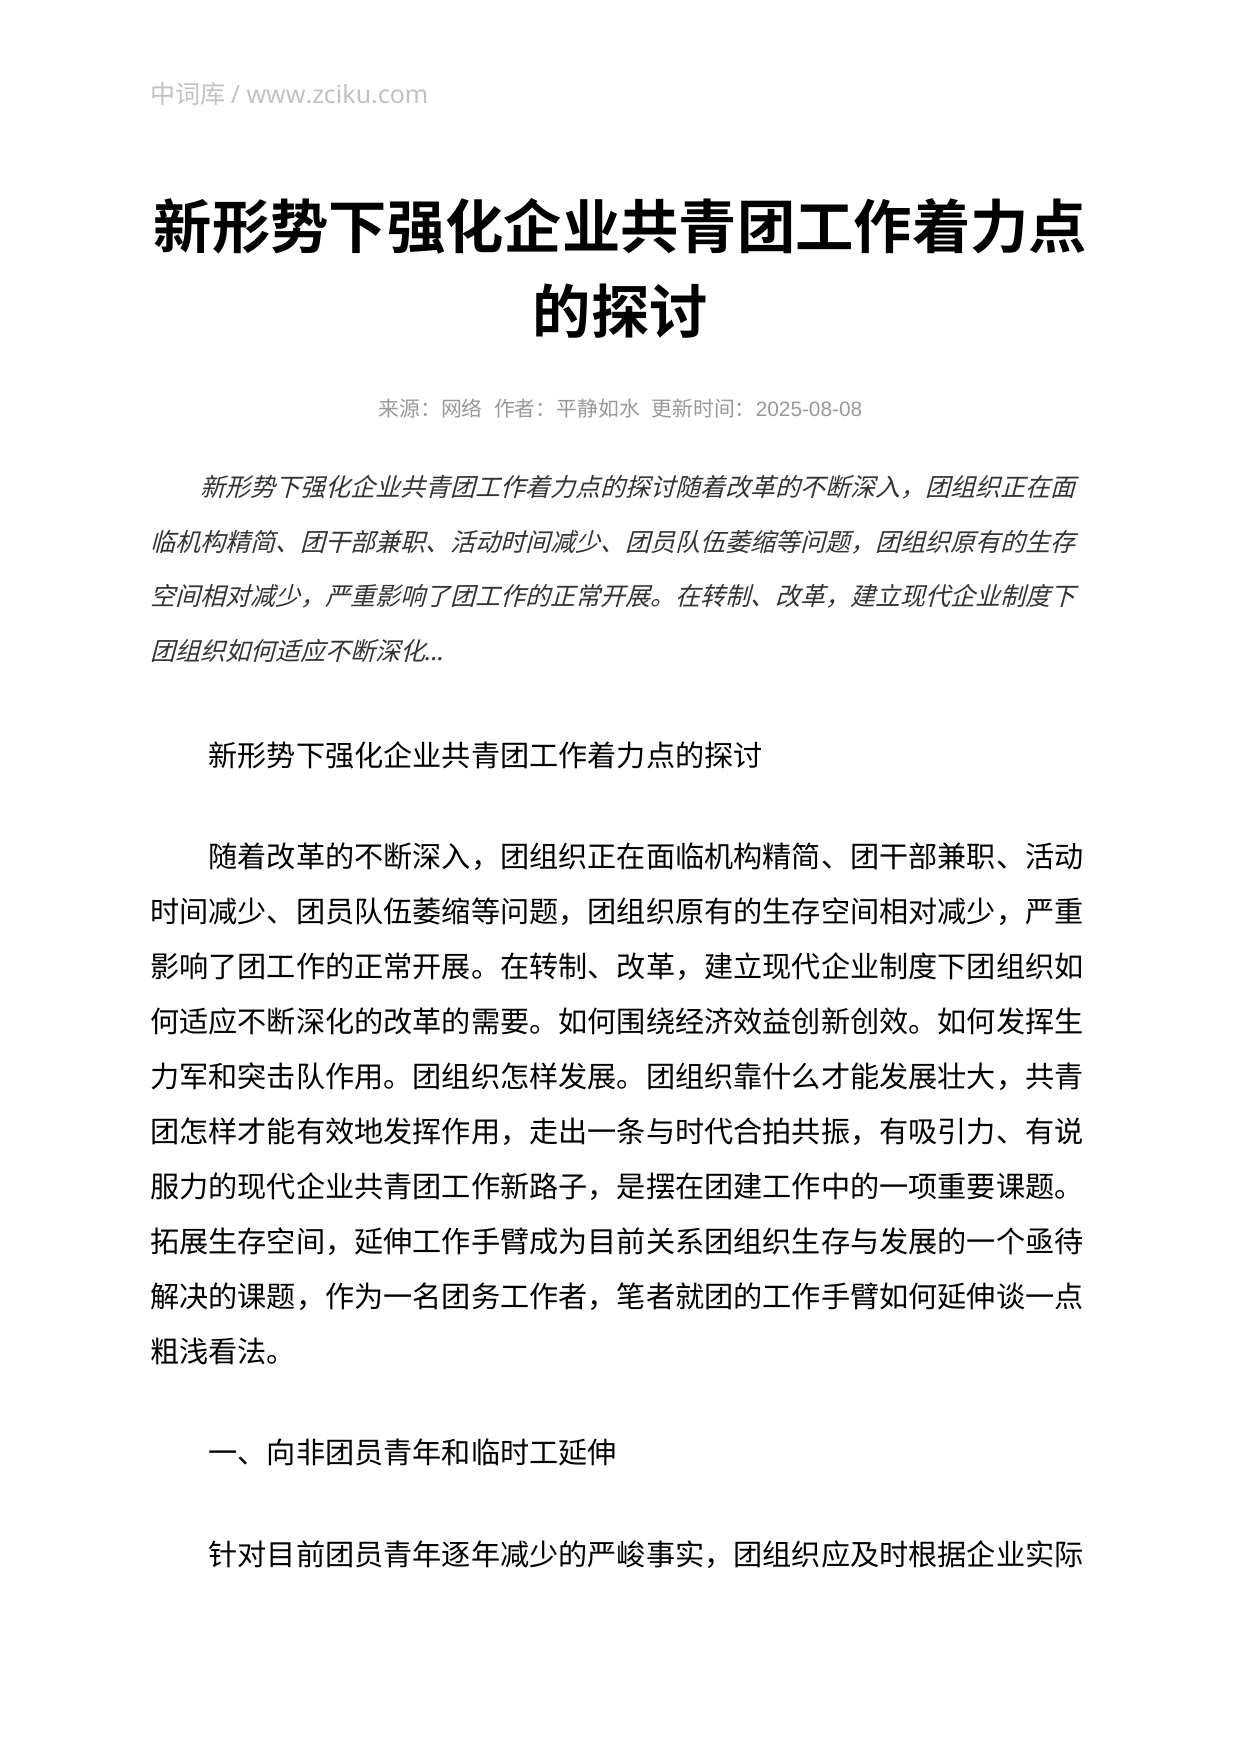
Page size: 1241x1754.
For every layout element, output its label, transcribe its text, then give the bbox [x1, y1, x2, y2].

text 随着改革的不断深入，团组织正在面临机构精简、团干部兼职、活动时间减少、团员队伍萎缩等问题，团组织原有的生存空间相对减少，严重影响了团工作的正常开展。在转制、改革，建立现代企业制度下团组织如何适应不断深化的改革的需要。如何围绕经济效益创新创效。如何发挥生力军和突击队作用。团组织怎样发展。团组织靠什么才能发展壮大，共青团怎样才能有效地发挥作用，走出一条与时代合拍共振，有吸引力、有说服力的现代企业共青团工作新路子，是摆在团建工作中的一项重要课题。拓展生存空间，延伸工作手臂成为目前关系团组织生存与发展的一个亟待解决的课题，作为一名团务工作者，笔者就团的工作手臂如何延伸谈一点粗浅看法。 [150, 834, 1090, 1370]
text 一、向非团员青年和临时工延伸 [150, 1430, 1090, 1472]
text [150, 1532, 1090, 1574]
text 新形势下强化企业共青团工作着力点的探讨 [150, 732, 1090, 774]
subtitle 新形势下强化企业共青团工作着力点的探讨 [150, 181, 1090, 350]
text 来源：网络 作者：平静如水 更新时间：2025-08-08 [150, 397, 1090, 421]
text 新形势下强化企业共青团工作着力点的探讨随着改革的不断深入，团组织正在面临机构精简、团干部兼职、活动时间减少、团员队伍萎缩等问题，团组织原有的生存空间相对减少，严重影响了团工作的正常开展。在转制、改革，建立现代企业制度下团组织如何适应不断深化... [150, 468, 1090, 667]
